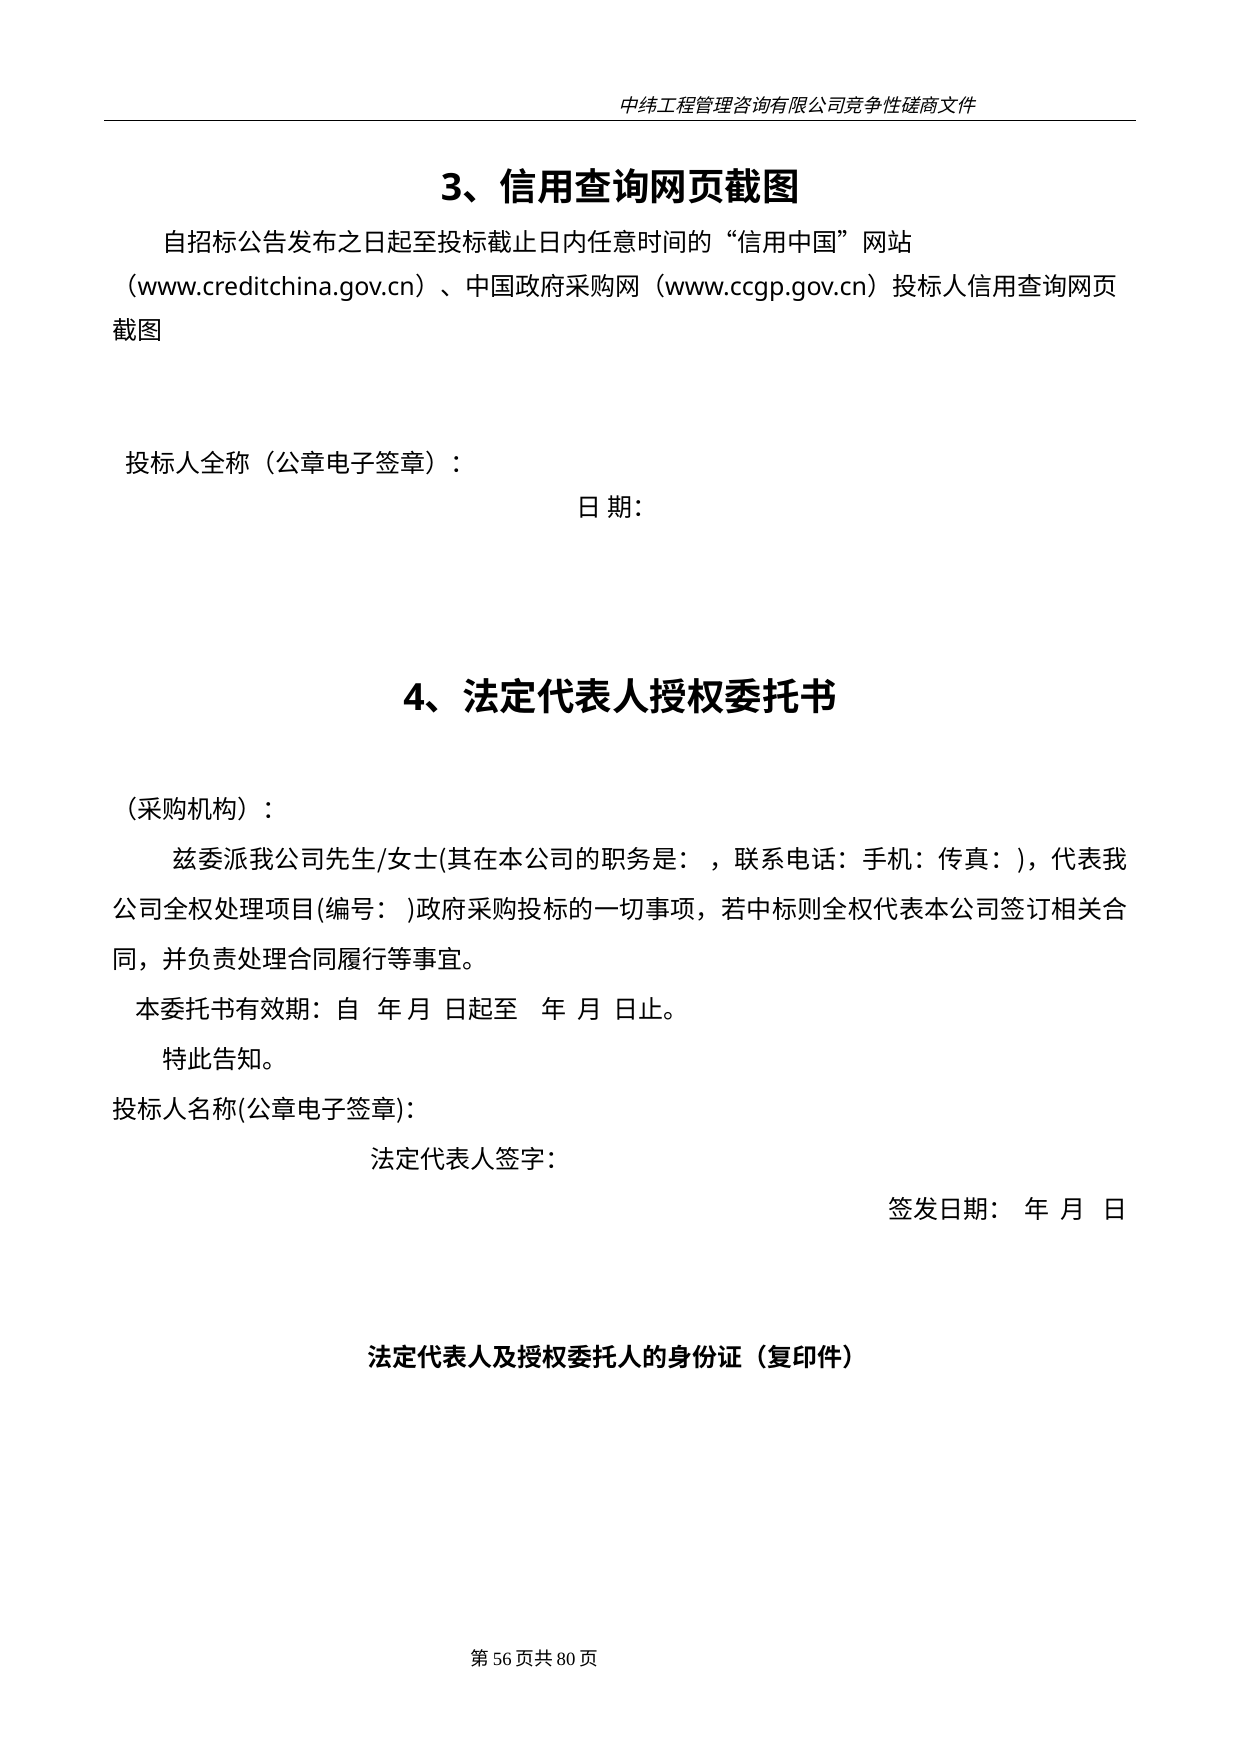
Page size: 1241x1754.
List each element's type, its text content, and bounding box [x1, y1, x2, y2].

text （采购机构）： [112, 778, 1128, 828]
text 投标人名称(公章电子签章)： [112, 1078, 1128, 1128]
text 投标人全称（公章电子签章）： [112, 434, 1128, 482]
text 法定代表人及授权委托人的身份证（复印件） [112, 1337, 1078, 1373]
text 特此告知。 [112, 1028, 1128, 1078]
text 自招标公告发布之日起至投标截止日内任意时间的“信用中国”网站（www.creditchina.gov.cn）、中国政府采购网（www.ccgp.gov.cn）投标人信用查询网页截图 [112, 217, 1128, 348]
text 3、信用查询网页截图 [112, 155, 1128, 211]
text 日 期： [112, 487, 1078, 523]
text 本委托书有效期：自 年 月 日起至 年 月 日止。 [112, 978, 1128, 1028]
text 签发日期： 年 月 日 [112, 1178, 1128, 1228]
text 法定代表人签字： [112, 1128, 1128, 1178]
text 4、法定代表人授权委托书 [112, 666, 1128, 722]
text 兹委派我公司先生/女士(其在本公司的职务是： ，联系电话：手机：传真：)，代表我公司全权处理项目(编号： )政府采购投标的一切事项，若中标则全权代表本公司签订相关合同，并负责处理合同履行等事宜。 [112, 828, 1128, 978]
